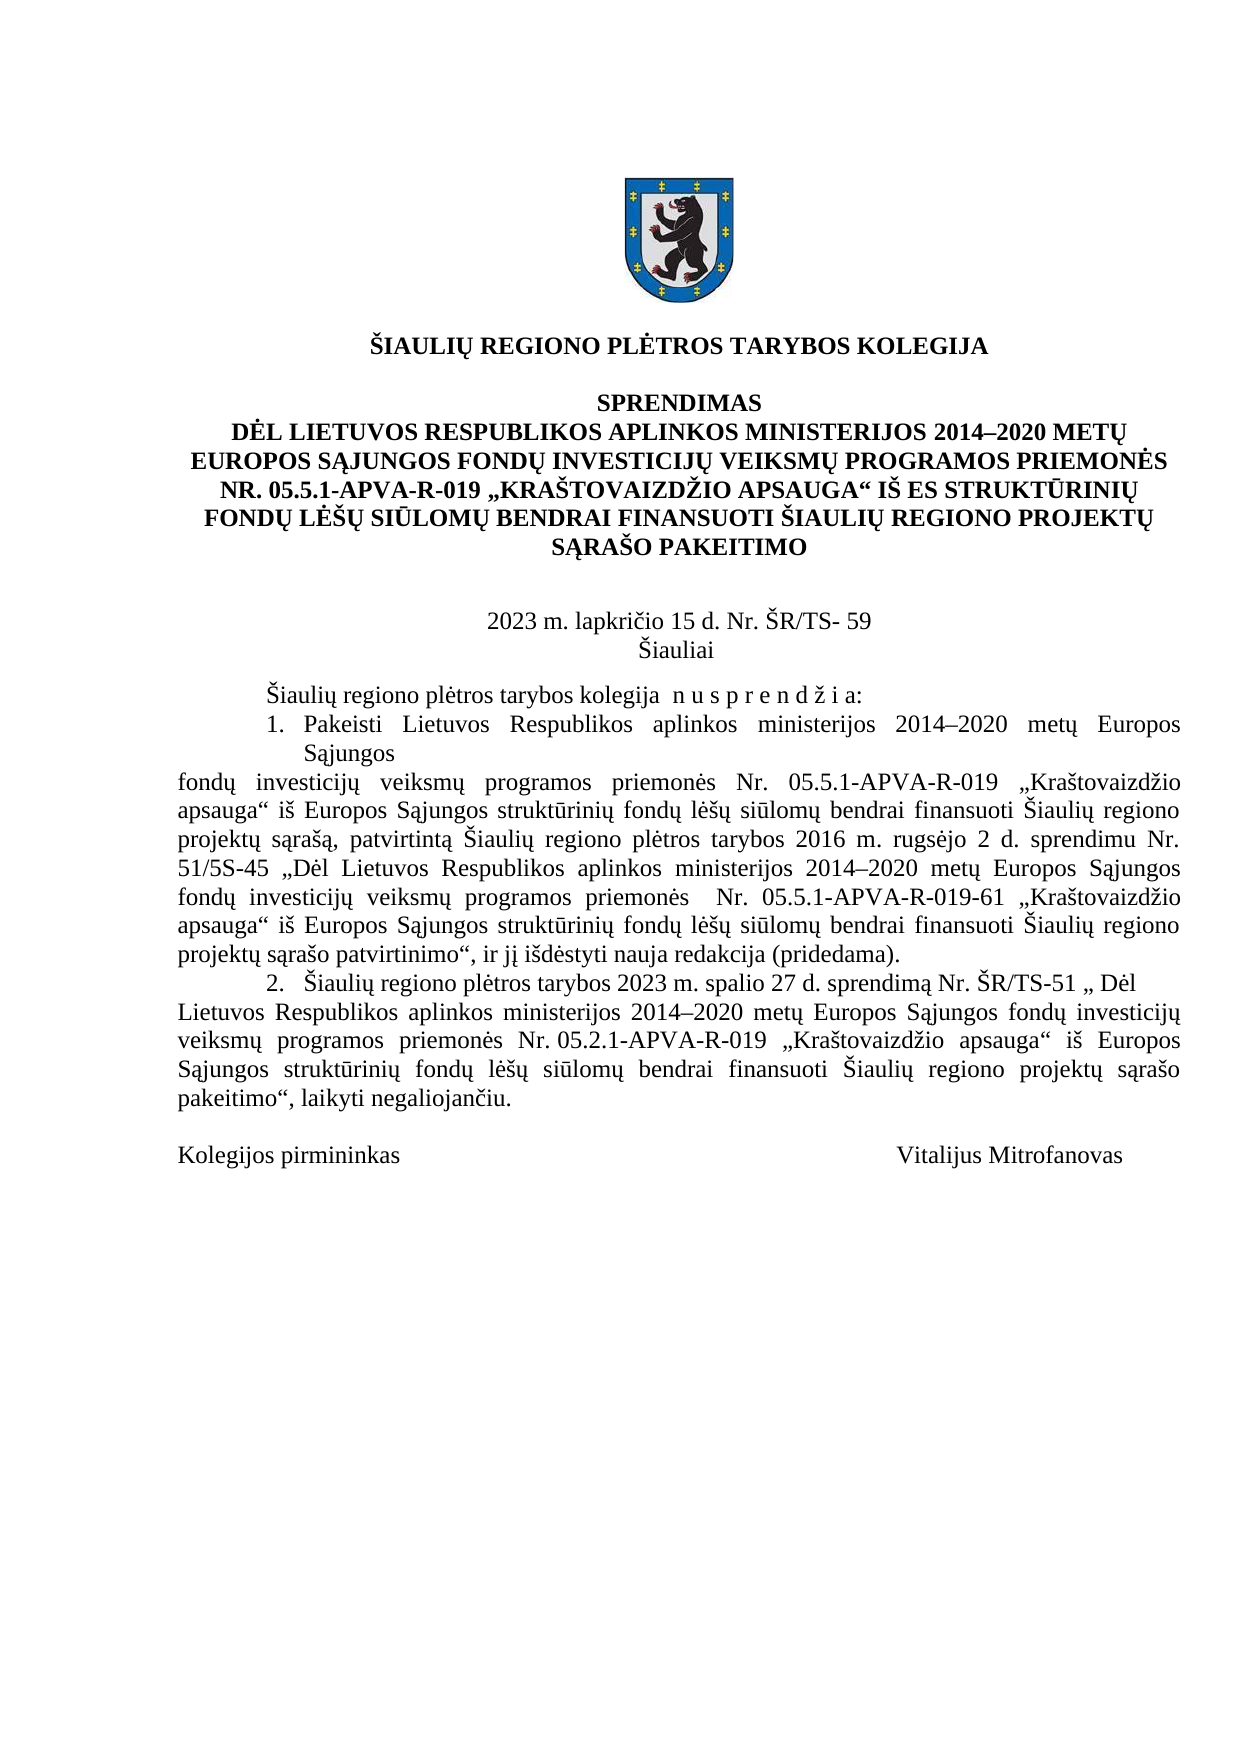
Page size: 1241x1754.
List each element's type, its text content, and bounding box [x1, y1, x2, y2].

text Šiaulių regiono plėtros tarybos kolegija n u s p r e n d ž i a: [177, 681, 1181, 709]
text ŠIAULIŲ REGIONO PLĖTROS TARYBOS KOLEGIJA [177, 331, 1181, 360]
text DĖL LIETUVOS RESPUBLIKOS APLINKOS MINISTERIJOS 2014–2020 METŲ EUROPOS SĄJUNGOS FONDŲ INVESTICIJŲ VEIKSMŲ PROGRAMOS PRIEMONĖS NR. 05.5.1-APVA-R-019 „KRAŠTOVAIZDŽIO APSAUGA“ IŠ ES STRUKTŪRINIŲ FONDŲ LĖŠŲ SIŪLOMŲ BENDRAI FINANSUOTI ŠIAULIŲ REGIONO PROJEKTŲ SĄRAŠO PAKEITIMO [177, 417, 1181, 561]
text SPRENDIMAS [177, 388, 1181, 417]
text 2023 m. lapkričio 15 d. Nr. ŠR/TS- 59 [177, 606, 1181, 635]
text fondų investicijų veiksmų programos priemonės Nr. 05.5.1-APVA-R-019 „Kraštovaizdžio apsauga“ iš Europos Sąjungos struktūrinių fondų lėšų siūlomų bendrai finansuoti Šiaulių regiono projektų sąrašą, patvirtintą Šiaulių regiono plėtros tarybos 2016 m. rugsėjo 2 d. sprendimu Nr. 51/5S-45 „Dėl Lietuvos Respublikos aplinkos ministerijos 2014–2020 metų Europos Sąjungos fondų investicijų veiksmų programos priemonės Nr. 05.5.1-APVA-R-019-61 „Kraštovaizdžio apsauga“ iš Europos Sąjungos struktūrinių fondų lėšų siūlomų bendrai finansuoti Šiaulių regiono projektų sąrašo patvirtinimo“, ir jį išdėstyti nauja redakcija (pridedama). [177, 767, 1181, 968]
text Kolegijos pirmininkas Vitalijus Mitrofanovas [177, 1141, 1181, 1169]
list Šiaulių regiono plėtros tarybos 2023 m. spalio 27 d. sprendimą Nr. ŠR/TS-51 „ Dėl [266, 968, 1181, 997]
text Šiauliai [177, 635, 1181, 664]
list Pakeisti Lietuvos Respublikos aplinkos ministerijos 2014–2020 metų Europos Sąjungos [266, 709, 1181, 767]
picture [624, 177, 734, 303]
text Lietuvos Respublikos aplinkos ministerijos 2014–2020 metų Europos Sąjungos fondų investicijų veiksmų programos priemonės Nr. 05.2.1-APVA-R-019 „Kraštovaizdžio apsauga“ iš Europos Sąjungos struktūrinių fondų lėšų siūlomų bendrai finansuoti Šiaulių regiono projektų sąrašo pakeitimo“, laikyti negaliojančiu. [177, 997, 1181, 1112]
